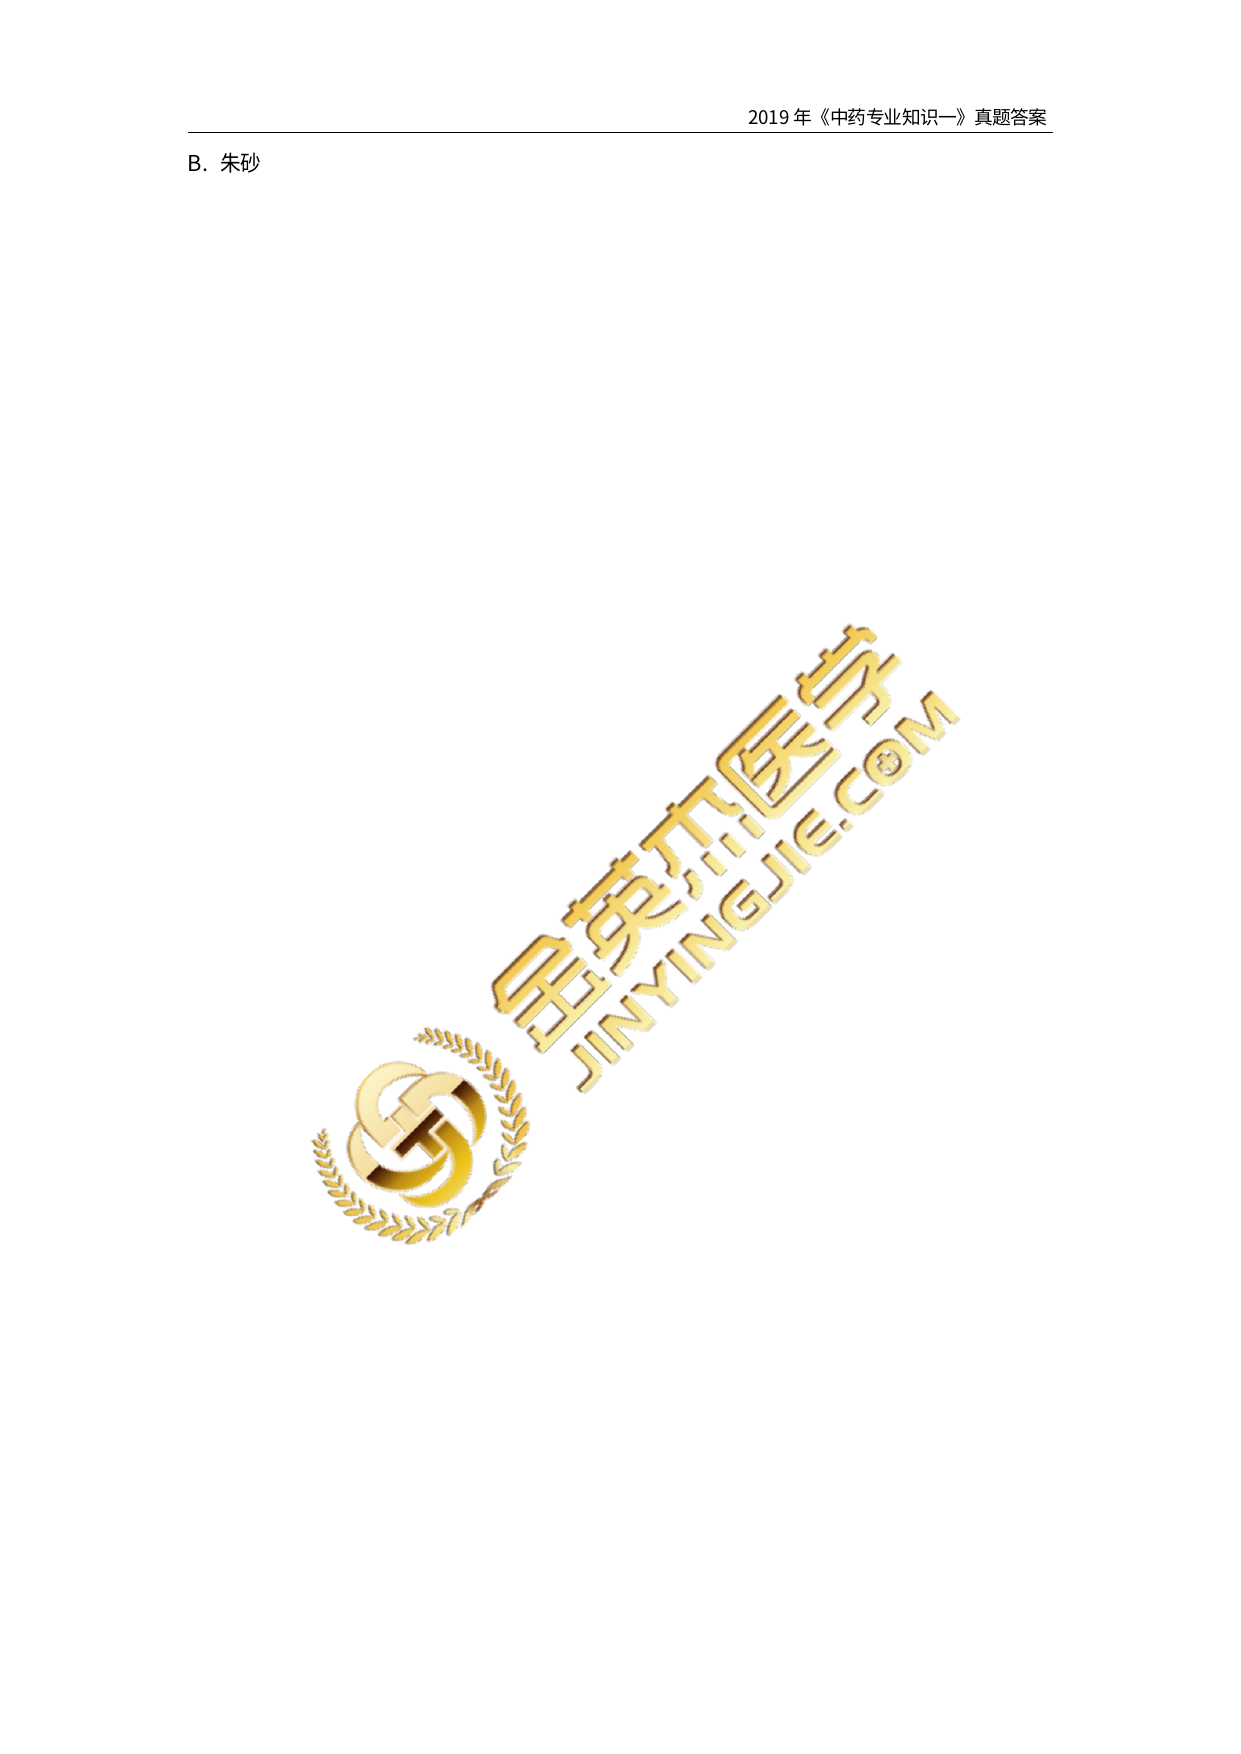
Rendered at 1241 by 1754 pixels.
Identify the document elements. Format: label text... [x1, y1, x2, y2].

list 朱砂 [187, 146, 1076, 177]
picture [237, 547, 1016, 1326]
